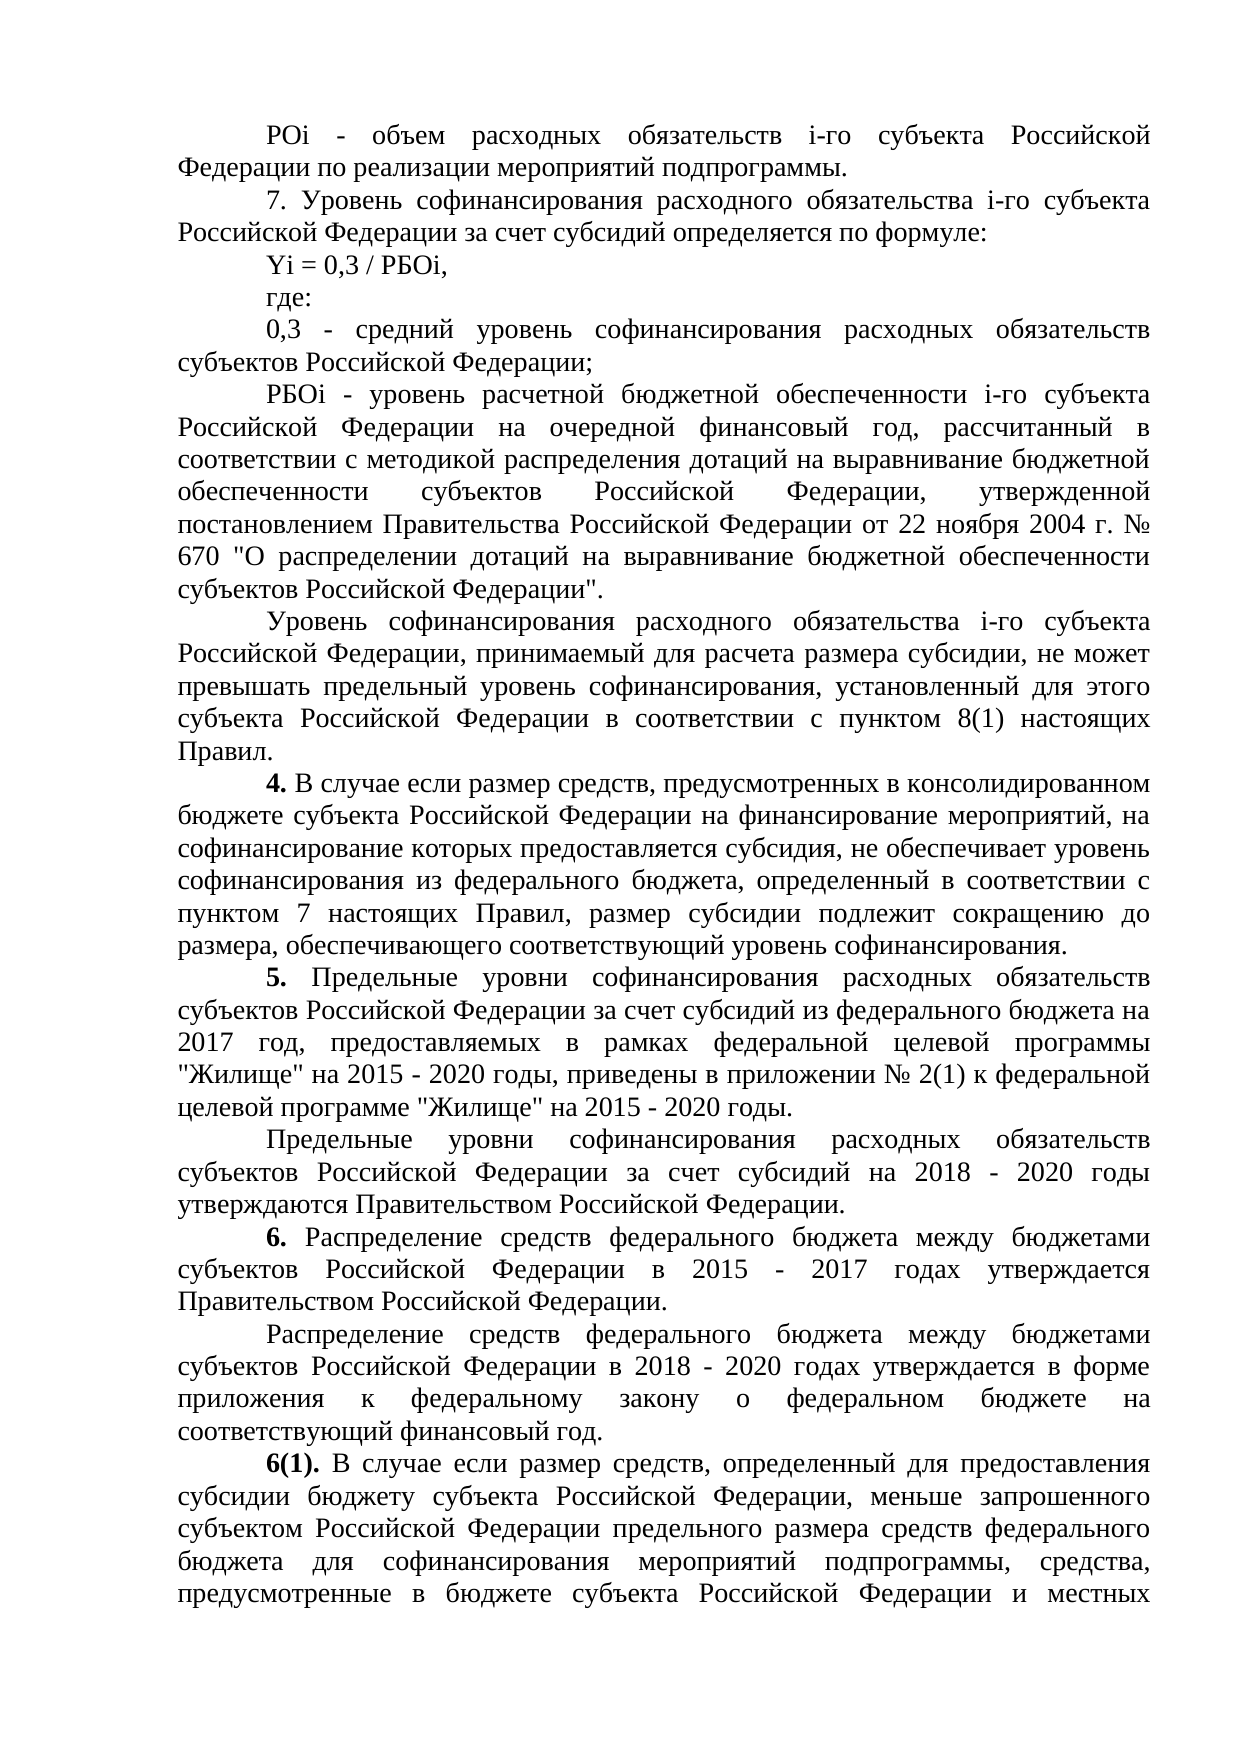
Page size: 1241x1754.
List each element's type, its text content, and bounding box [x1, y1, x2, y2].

text 6. Распределение средств федерального бюджета между бюджетами субъектов Российской Федерации в 2015 - 2017 годах утверждается Правительством Российской Федерации. [177, 1219, 1152, 1317]
text РБОi - уровень расчетной бюджетной обеспеченности i-го субъекта Российской Федерации на очередной финансовый год, рассчитанный в соответствии с методикой распределения дотаций на выравнивание бюджетной обеспеченности субъектов Российской Федерации, утвержденной постановлением Правительства Российской Федерации от 22 ноября 2004 г. № 670 "О распределении дотаций на выравнивание бюджетной обеспеченности субъектов Российской Федерации". [177, 377, 1152, 604]
text 0,3 - средний уровень софинансирования расходных обязательств субъектов Российской Федерации; [177, 312, 1152, 377]
text Предельные уровни софинансирования расходных обязательств субъектов Российской Федерации за счет субсидий на 2018 - 2020 годы утверждаются Правительством Российской Федерации. [177, 1122, 1152, 1219]
text Yi = 0,3 / РБОi, [177, 248, 1152, 280]
text 7. Уровень софинансирования расходного обязательства i-го субъекта Российской Федерации за счет субсидий определяется по формуле: [177, 183, 1152, 248]
text где: [177, 280, 1152, 312]
text Распределение средств федерального бюджета между бюджетами субъектов Российской Федерации в 2018 - 2020 годах утверждается в форме приложения к федеральному закону о федеральном бюджете на соответствующий финансовый год. [177, 1317, 1152, 1446]
text Уровень софинансирования расходного обязательства i-го субъекта Российской Федерации, принимаемый для расчета размера субсидии, не может превышать предельный уровень софинансирования, установленный для этого субъекта Российской Федерации в соответствии с пунктом 8(1) настоящих Правил. [177, 604, 1152, 766]
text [177, 1446, 1152, 1608]
text 4. В случае если размер средств, предусмотренных в консолидированном бюджете субъекта Российской Федерации на финансирование мероприятий, на софинансирование которых предоставляется субсидия, не обеспечивает уровень софинансирования из федерального бюджета, определенный в соответствии с пунктом 7 настоящих Правил, размер субсидии подлежит сокращению до размера, обеспечивающего соответствующий уровень софинансирования. [177, 766, 1152, 960]
text 5. Предельные уровни софинансирования расходных обязательств субъектов Российской Федерации за счет субсидий из федерального бюджета на 2017 год, предоставляемых в рамках федеральной целевой программы "Жилище" на 2015 - 2020 годы, приведены в приложении № 2(1) к федеральной целевой программе "Жилище" на 2015 - 2020 годы. [177, 960, 1152, 1122]
text РОi - объем расходных обязательств i-го субъекта Российской Федерации по реализации мероприятий подпрограммы. [177, 118, 1152, 183]
